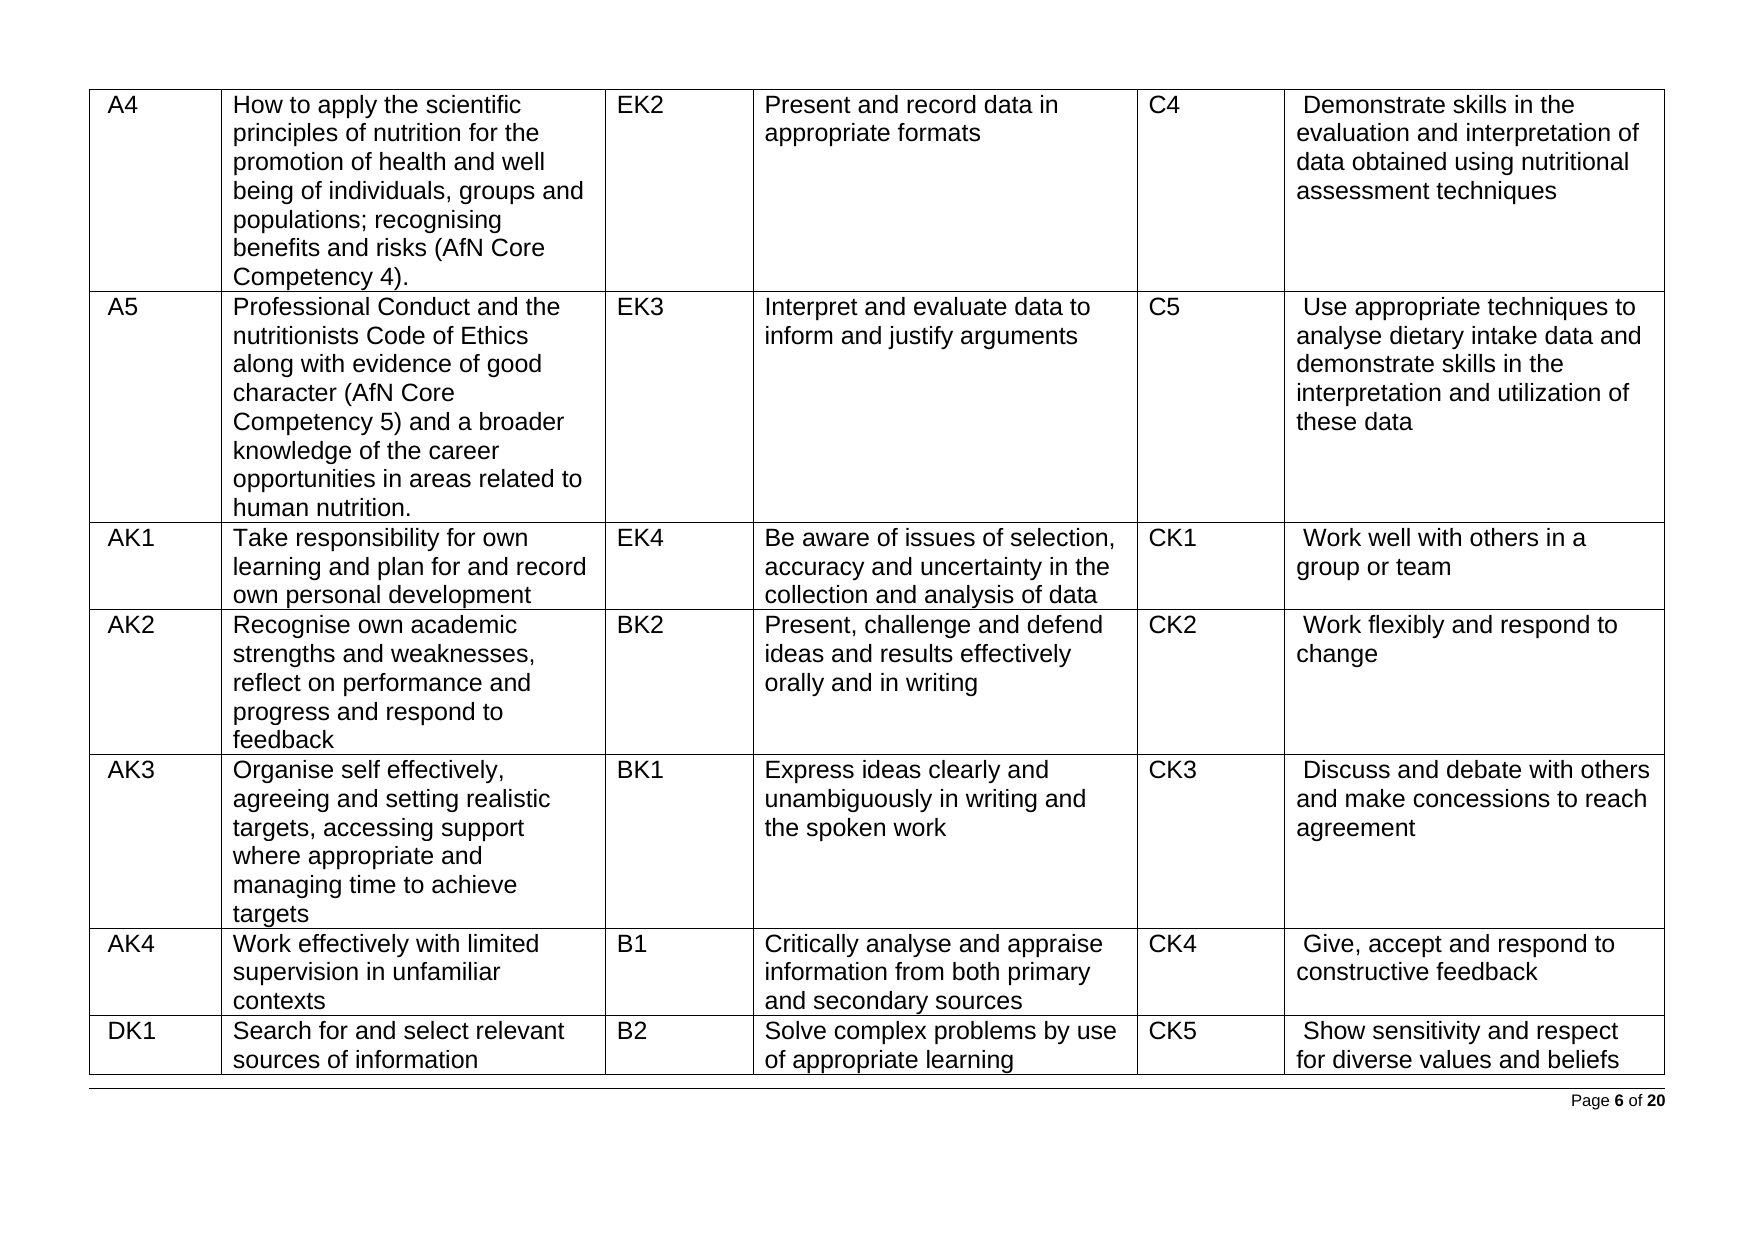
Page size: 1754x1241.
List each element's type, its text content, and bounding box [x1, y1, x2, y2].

table_cell Express ideas clearly and unambiguously in writing and the spoken work [754, 755, 1137, 928]
table_cell Search for and select relevant sources of information [486, 1016, 605, 1073]
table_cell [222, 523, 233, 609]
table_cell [1285, 1016, 1664, 1073]
table_cell B2 [606, 1016, 753, 1073]
table_cell CK2 [1138, 610, 1284, 754]
table_cell AK3 [90, 755, 221, 928]
table_cell A4 [90, 90, 221, 291]
table_cell CK1 [1138, 523, 1284, 609]
table_cell DK1 [90, 1016, 221, 1073]
table_cell EK4 [606, 523, 753, 609]
table_cell AK2 [90, 610, 221, 754]
table_cell Recognise own academic strengths and weaknesses, reflect on performance and progress and respond to feedback [341, 610, 605, 754]
table_cell Give, accept and respond to constructive feedback [1285, 929, 1664, 1015]
table_cell How to apply the scientific principles of nutrition for the promotion of health and well being of individuals, groups and populations; recognising benefits and risks (AfN Core Competency 4). [222, 90, 605, 291]
table_cell Discuss and debate with others and make concessions to reach agreement [1285, 755, 1664, 928]
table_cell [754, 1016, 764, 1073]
table_cell Take responsibility for own learning and plan for and record own personal development [529, 523, 605, 609]
table_cell BK1 [606, 755, 753, 928]
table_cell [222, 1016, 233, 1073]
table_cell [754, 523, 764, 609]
table_cell Interpret and evaluate data to inform and justify arguments [754, 292, 1137, 522]
table_cell AK4 [90, 929, 221, 1015]
table_cell C5 [1138, 292, 1284, 522]
table_cell Professional Conduct and the nutritionists Code of Ethics along with evidence of good character (AfN Core Competency 5) and a broader knowledge of the career opportunities in areas related to human nutrition. [222, 292, 605, 522]
table_cell Organise self effectively, agreeing and setting realistic targets, accessing support where appropriate and managing time to achieve targets [316, 755, 605, 928]
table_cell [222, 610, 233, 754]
table_cell Use appropriate techniques to analyse dietary intake data and demonstrate skills in the interpretation and utilization of these data [1285, 292, 1664, 522]
table_cell Present, challenge and defend ideas and results effectively orally and in writing [754, 610, 1137, 754]
table_cell Critically analyse and appraise information from both primary and secondary sources [754, 929, 1137, 1015]
table_cell CK3 [1138, 755, 1284, 928]
table_cell CK5 [1138, 1016, 1284, 1073]
table_cell Demonstrate skills in the evaluation and interpretation of data obtained using nutritional assessment techniques [1285, 90, 1664, 291]
table_cell EK3 [606, 292, 753, 522]
table_cell EK2 [606, 90, 753, 291]
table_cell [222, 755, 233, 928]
table_cell Present and record data in appropriate formats [754, 90, 1137, 291]
table_cell A5 [90, 292, 221, 522]
table_cell B1 [606, 929, 753, 1015]
table_cell C4 [1138, 90, 1284, 291]
table_cell Work effectively with limited supervision in unfamiliar contexts [222, 929, 605, 1015]
table_cell BK2 [606, 610, 753, 754]
table_cell Work well with others in a group or team [1285, 523, 1664, 609]
table_cell AK1 [90, 523, 221, 609]
table_cell CK4 [1138, 929, 1284, 1015]
table_cell Solve complex problems by use of appropriate learning technologies and management systems [1014, 1016, 1137, 1073]
table_cell Work flexibly and respond to change [1285, 610, 1664, 754]
